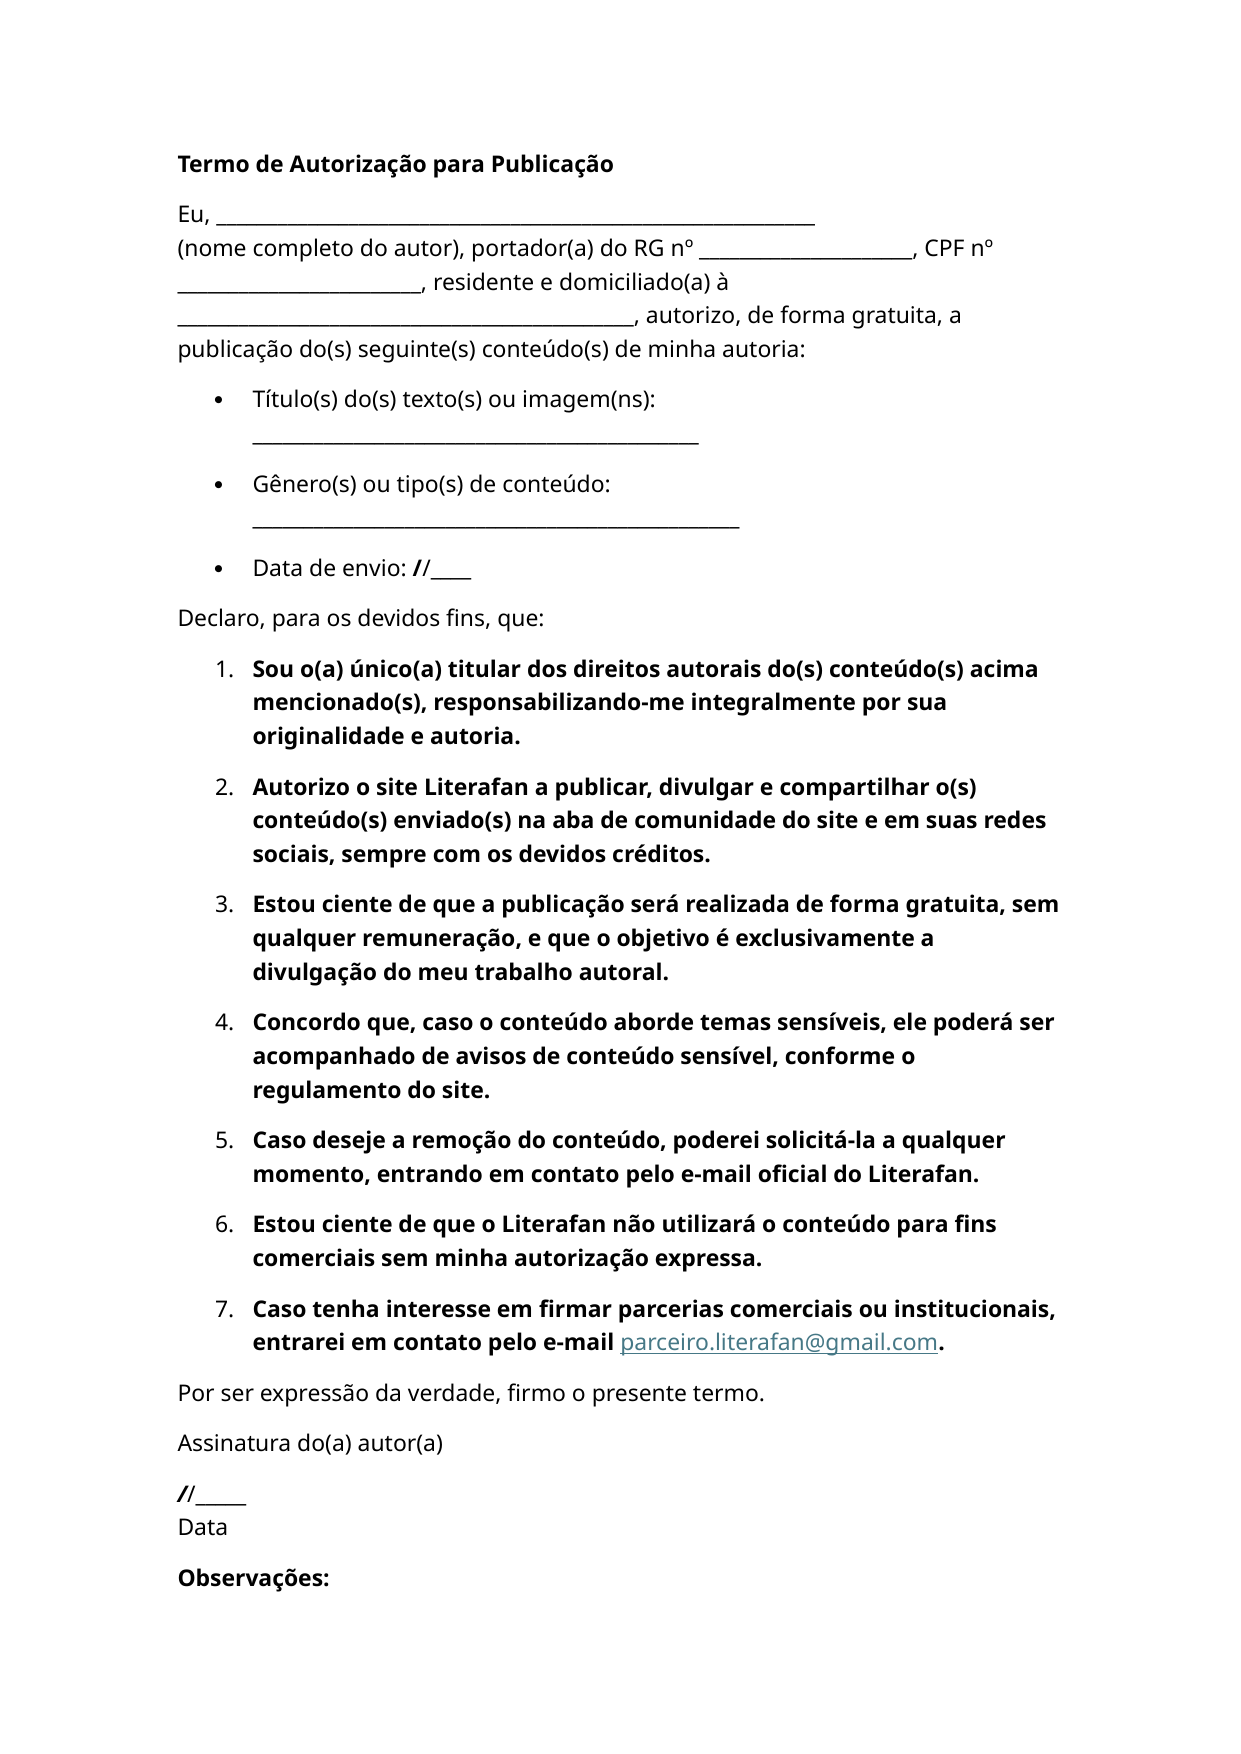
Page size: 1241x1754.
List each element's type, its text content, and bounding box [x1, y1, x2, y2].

list Sou o(a) único(a) titular dos direitos autorais do(s) conteúdo(s) acima mencionado(s), responsabilizando-me integralmente por sua originalidade e autoria. [215, 653, 1063, 751]
list Gênero(s) ou tipo(s) de conteúdo: ________________________________________________ [215, 468, 1063, 533]
list Caso deseje a remoção do conteúdo, poderei solicitá-la a qualquer momento, entrando em contato pelo e-mail oficial do Literafan. [215, 1124, 1063, 1189]
text Por ser expressão da verdade, firmo o presente termo. [177, 1377, 1063, 1408]
text Declaro, para os devidos fins, que: [177, 602, 1063, 633]
text Eu, ___________________________________________________________ (nome completo do autor), portador(a) do RG nº _____________________, CPF nº ________________________, residente e domiciliado(a) à _____________________________________________, autorizo, de forma gratuita, a publicação do(s) seguinte(s) conteúdo(s) de minha autoria: [177, 198, 1063, 364]
text Termo de Autorização para Publicação [177, 148, 1063, 179]
text //_____ Data [177, 1478, 1063, 1543]
list Data de envio: //____ [215, 552, 1063, 583]
text Assinatura do(a) autor(a) [177, 1427, 1063, 1458]
list Autorizo o site Literafan a publicar, divulgar e compartilhar o(s) conteúdo(s) enviado(s) na aba de comunidade do site e em suas redes sociais, sempre com os devidos créditos. [215, 771, 1063, 869]
list Estou ciente de que a publicação será realizada de forma gratuita, sem qualquer remuneração, e que o objetivo é exclusivamente a divulgação do meu trabalho autoral. [215, 888, 1063, 987]
list Título(s) do(s) texto(s) ou imagem(ns): ____________________________________________ [215, 383, 1063, 448]
list Concordo que, caso o conteúdo aborde temas sensíveis, ele poderá ser acompanhado de avisos de conteúdo sensível, conforme o regulamento do site. [215, 1006, 1063, 1105]
list Estou ciente de que o Literafan não utilizará o conteúdo para fins comerciais sem minha autorização expressa. [215, 1208, 1063, 1273]
list Caso tenha interesse em firmar parcerias comerciais ou institucionais, entrarei em contato pelo e-mail parceiro.literafan@gmail.com. [215, 1293, 1063, 1358]
text Observações: [177, 1562, 1063, 1593]
